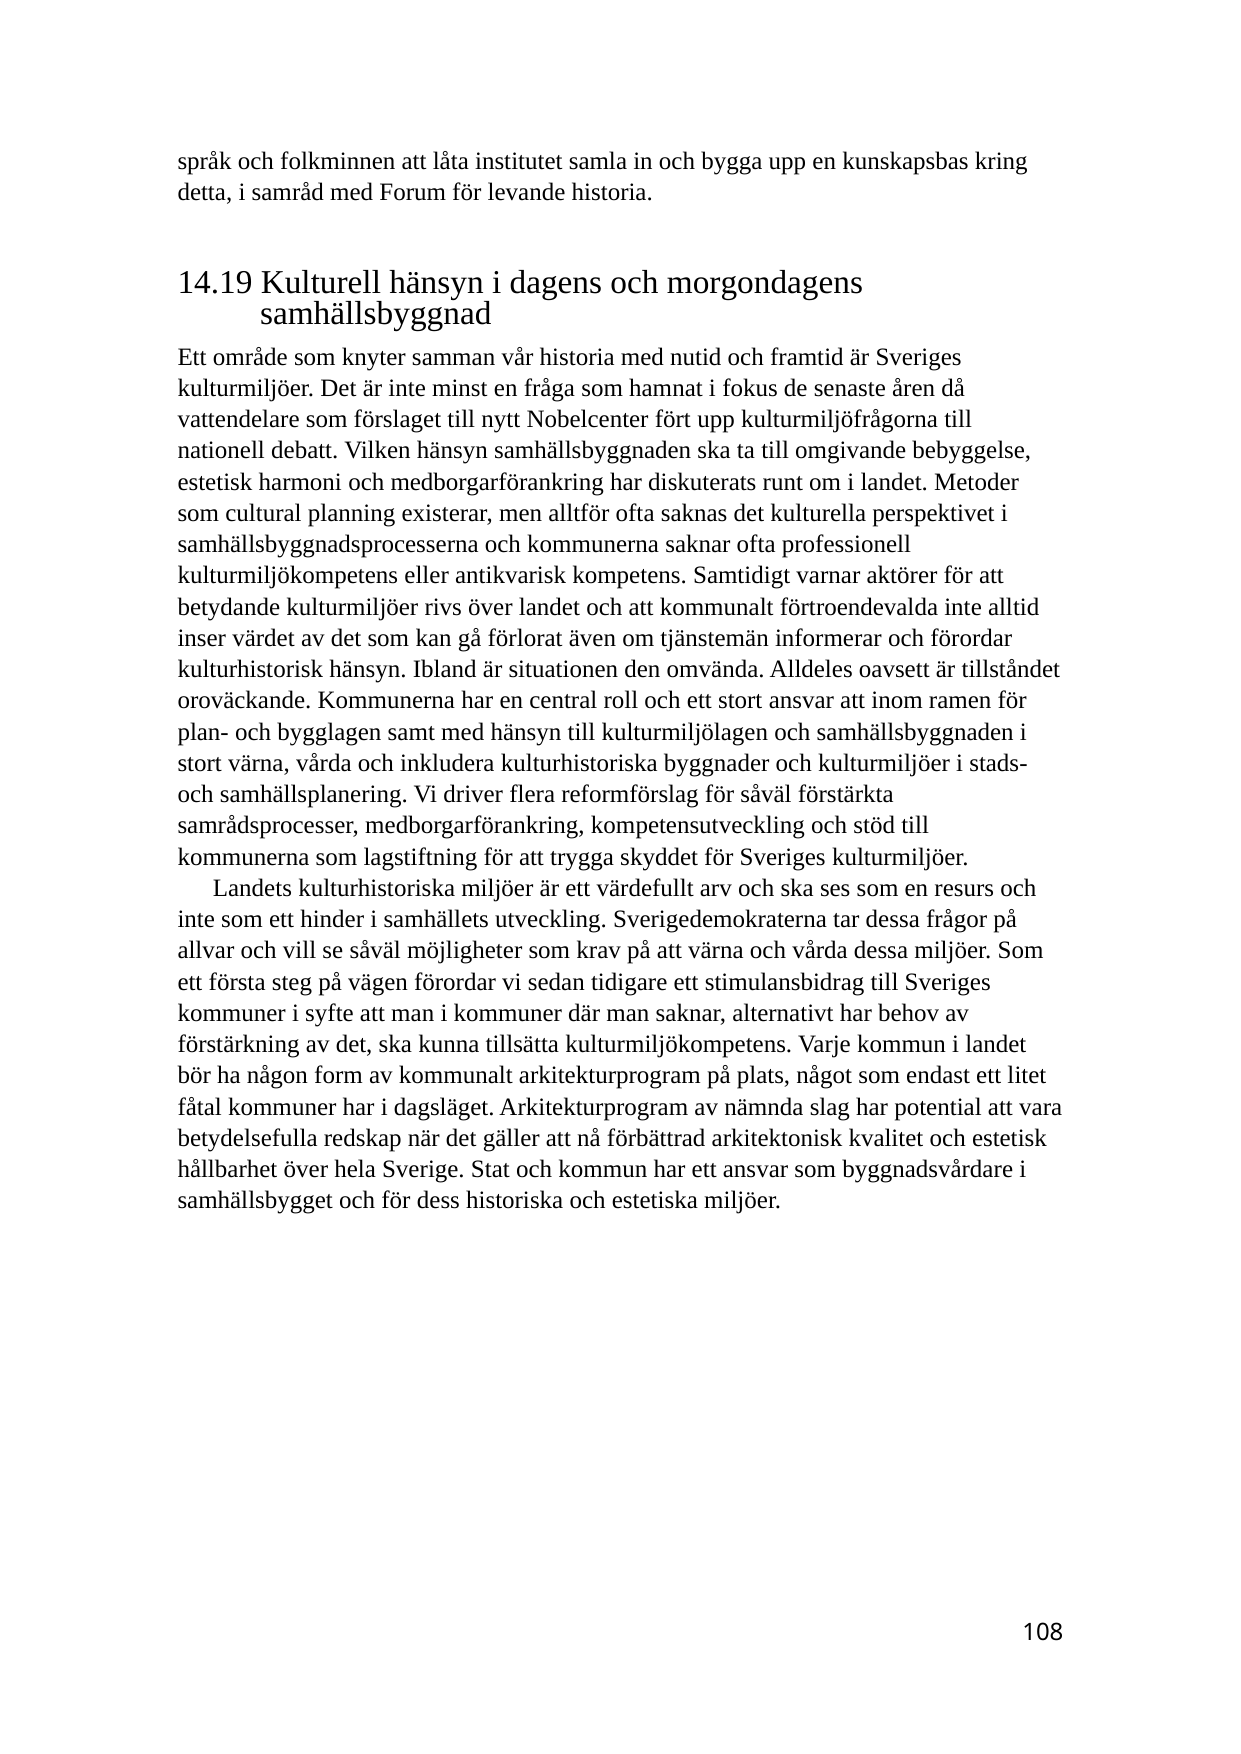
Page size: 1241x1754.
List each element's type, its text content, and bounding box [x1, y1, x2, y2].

text Landets kulturhistoriska miljöer är ett värdefullt arv och ska ses som en resurs och inte som ett hinder i samhällets utveckling. Sverigedemokraterna tar dessa frågor på allvar och vill se såväl möjligheter som krav på att värna och vårda dessa miljöer. Som ett första steg på vägen förordar vi sedan tidigare ett stimulansbidrag till Sveriges kommuner i syfte att man i kommuner där man saknar, alternativt har behov av förstärkning av det, ska kunna tillsätta kulturmiljökompetens. Varje kommun i landet bör ha någon form av kommunalt arkitekturprogram på plats, något som endast ett litet fåtal kommuner har i dagsläget. Arkitekturprogram av nämnda slag har potential att vara betydelsefulla redskap när det gäller att nå förbättrad arkitektonisk kvalitet och estetisk hållbarhet över hela Sverige. Stat och kommun har ett ansvar som byggnadsvårdare i samhällsbygget och för dess historiska och estetiska miljöer. [177, 871, 1063, 1214]
text Ett område som knyter samman vår historia med nutid och framtid är Sveriges kulturmiljöer. Det är inte minst en fråga som hamnat i fokus de senaste åren då vattendelare som förslaget till nytt Nobelcenter fört upp kulturmiljöfrågorna till nationell debatt. Vilken hänsyn samhällsbyggnaden ska ta till omgivande bebyggelse, estetisk harmoni och medborgarförankring har diskuterats runt om i landet. Metoder som cultural planning existerar, men alltför ofta saknas det kulturella perspektivet i samhällsbyggnadsprocesserna och kommunerna saknar ofta professionell kulturmiljökompetens eller antikvarisk kompetens. Samtidigt varnar aktörer för att betydande kulturmiljöer rivs över landet och att kommunalt förtroendevalda inte alltid inser värdet av det som kan gå förlorat även om tjänstemän informerar och förordar kulturhistorisk hänsyn. Ibland är situationen den omvända. Alldeles oavsett är tillståndet oroväckande. Kommunerna har en central roll och ett stort ansvar att inom ramen för plan- och bygglagen samt med hänsyn till kulturmiljölagen och samhällsbyggnaden i stort värna, vårda och inkludera kulturhistoriska byggnader och kulturmiljöer i stads- och samhällsplanering. Vi driver flera reformförslag för såväl förstärkta samrådsprocesser, medborgarförankring, kompetensutveckling och stöd till kommunerna som lagstiftning för att trygga skyddet för Sveriges kulturmiljöer. [177, 339, 1063, 871]
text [177, 143, 1063, 206]
text Kulturell hänsyn i dagens och morgondagens samhällsbyggnad [177, 268, 1063, 331]
